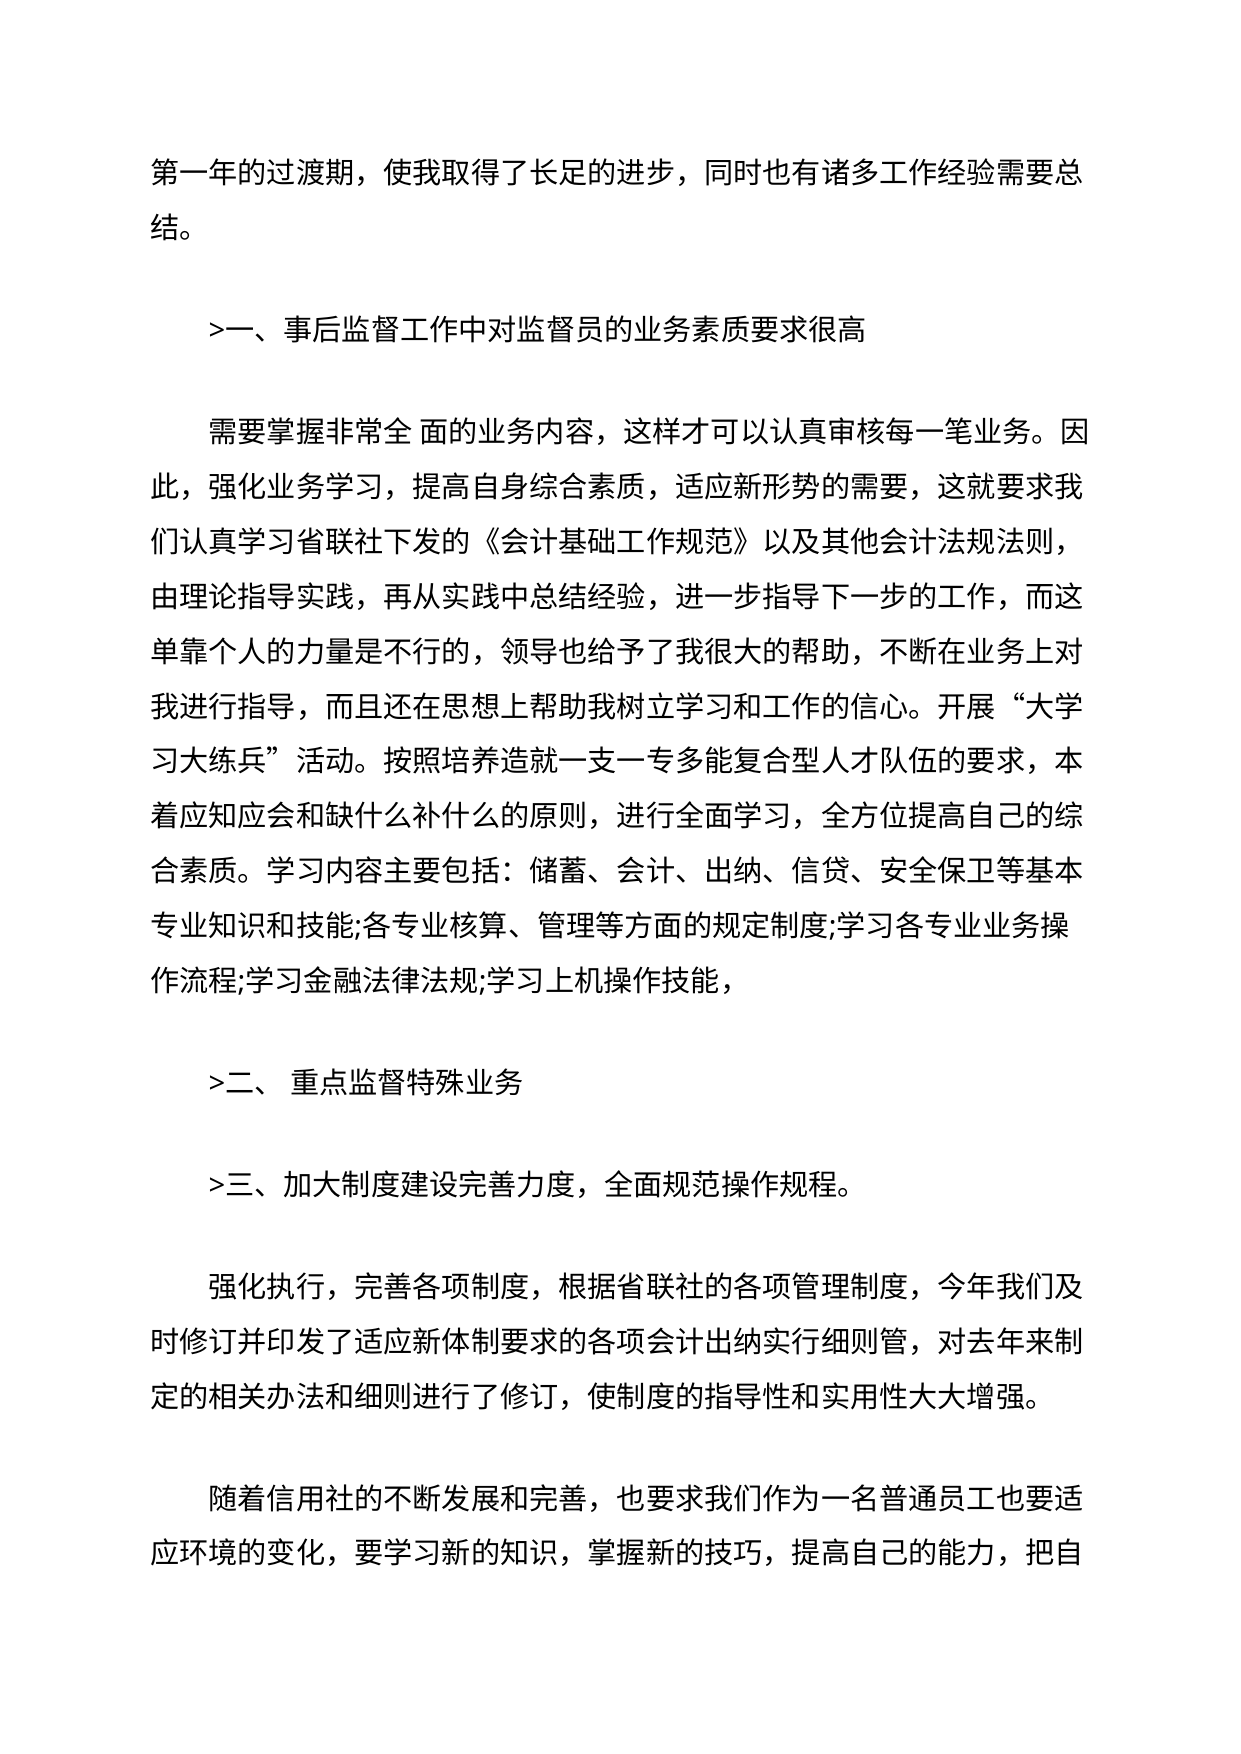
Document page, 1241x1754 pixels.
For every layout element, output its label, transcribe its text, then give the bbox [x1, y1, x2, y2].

text 强化执行，完善各项制度，根据省联社的各项管理制度，今年我们及时修订并印发了适应新体制要求的各项会计出纳实行细则管，对去年来制定的相关办法和细则进行了修订，使制度的指导性和实用性大大增强。 [150, 1264, 1090, 1416]
text >一、事后监督工作中对监督员的业务素质要求很高 [150, 307, 1090, 349]
text 需要掌握非常全 面的业务内容，这样才可以认真审核每一笔业务。因此，强化业务学习，提高自身综合素质，适应新形势的需要，这就要求我们认真学习省联社下发的《会计基础工作规范》以及其他会计法规法则，由理论指导实践，再从实践中总结经验，进一步指导下一步的工作，而这单靠个人的力量是不行的，领导也给予了我很大的帮助，不断在业务上对我进行指导，而且还在思想上帮助我树立学习和工作的信心。开展“大学习大练兵”活动。按照培养造就一支一专多能复合型人才队伍的要求，本着应知应会和缺什么补什么的原则，进行全面学习，全方位提高自己的综合素质。学习内容主要包括：储蓄、会计、出纳、信贷、安全保卫等基本专业知识和技能;各专业核算、管理等方面的规定制度;学习各专业业务操作流程;学习金融法律法规;学习上机操作技能， [150, 409, 1090, 1000]
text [150, 1475, 1090, 1572]
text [150, 150, 1090, 247]
text >三、加大制度建设完善力度，全面规范操作规程。 [150, 1162, 1090, 1204]
text >二、 重点监督特殊业务 [150, 1060, 1090, 1102]
